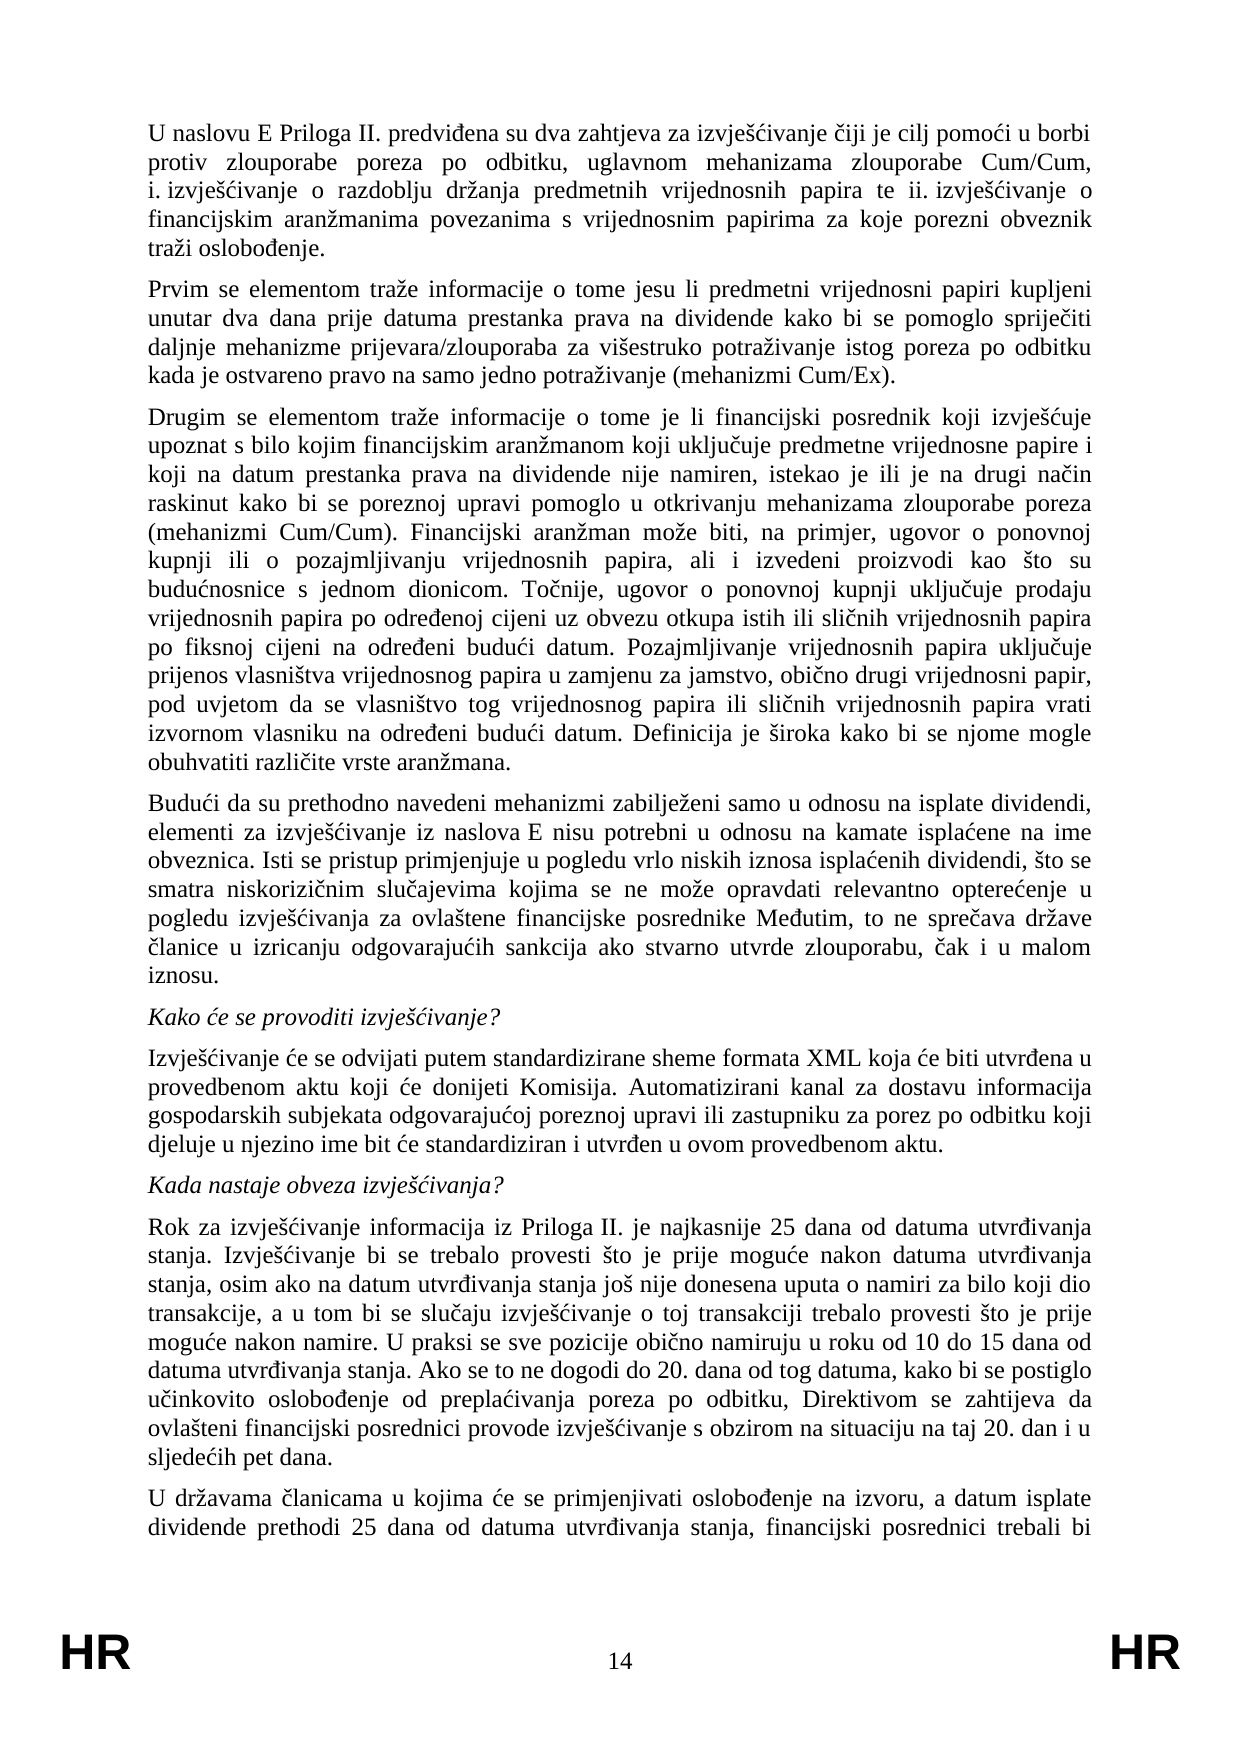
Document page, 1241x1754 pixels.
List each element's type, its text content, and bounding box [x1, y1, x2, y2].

text Prvim se elementom traže informacije o tome jesu li predmetni vrijednosni papiri kupljeni unutar dva dana prije datuma prestanka prava na dividende kako bi se pomoglo spriječiti daljnje mehanizme prijevara/zlouporaba za višestruko potraživanje istog poreza po odbitku kada je ostvareno pravo na samo jedno potraživanje (mehanizmi Cum/Ex). [148, 274, 1093, 389]
text Izvješćivanje će se odvijati putem standardizirane sheme formata XML koja će biti utvrđena u provedbenom aktu koji će donijeti Komisija. Automatizirani kanal za dostavu informacija gospodarskih subjekata odgovarajućoj poreznoj upravi ili zastupniku za porez po odbitku koji djeluje u njezino ime bit će standardiziran i utvrđen u ovom provedbenom aktu. [148, 1043, 1093, 1158]
text Kada nastaje obveza izvješćivanja? [148, 1171, 1093, 1199]
text U naslovu E Priloga II. predviđena su dva zahtjeva za izvješćivanje čiji je cilj pomoći u borbi protiv zlouporabe poreza po odbitku, uglavnom mehanizama zlouporabe Cum/Cum, i. izvješćivanje o razdoblju držanja predmetnih vrijednosnih papira te ii. izvješćivanje o financijskim aranžmanima povezanima s vrijednosnim papirima za koje porezni obveznik traži oslobođenje. [148, 118, 1093, 262]
text Rok za izvješćivanje informacija iz Priloga II. je najkasnije 25 dana od datuma utvrđivanja stanja. Izvješćivanje bi se trebalo provesti što je prije moguće nakon datuma utvrđivanja stanja, osim ako na datum utvrđivanja stanja još nije donesena uputa o namiri za bilo koji dio transakcije, a u tom bi se slučaju izvješćivanje o toj transakciji trebalo provesti što je prije moguće nakon namire. U praksi se sve pozicije obično namiruju u roku od 10 do 15 dana od datuma utvrđivanja stanja. Ako se to ne dogodi do 20. dana od tog datuma, kako bi se postiglo učinkovito oslobođenje od preplaćivanja poreza po odbitku, Direktivom se zahtijeva da ovlašteni financijski posrednici provode izvješćivanje s obzirom na situaciju na taj 20. dan i u sljedećih pet dana. [148, 1212, 1093, 1471]
text Drugim se elementom traže informacije o tome je li financijski posrednik koji izvješćuje upoznat s bilo kojim financijskim aranžmanom koji uključuje predmetne vrijednosne papire i koji na datum prestanka prava na dividende nije namiren, istekao je ili je na drugi način raskinut kako bi se poreznoj upravi pomoglo u otkrivanju mehanizama zlouporabe poreza (mehanizmi Cum/Cum). Financijski aranžman može biti, na primjer, ugovor o ponovnoj kupnji ili o pozajmljivanju vrijednosnih papira, ali i izvedeni proizvodi kao što su budućnosnice s jednom dionicom. Točnije, ugovor o ponovnoj kupnji uključuje prodaju vrijednosnih papira po određenoj cijeni uz obvezu otkupa istih ili sličnih vrijednosnih papira po fiksnoj cijeni na određeni budući datum. Pozajmljivanje vrijednosnih papira uključuje prijenos vlasništva vrijednosnog papira u zamjenu za jamstvo, obično drugi vrijednosni papir, pod uvjetom da se vlasništvo tog vrijednosnog papira ili sličnih vrijednosnih papira vrati izvornom vlasniku na određeni budući datum. Definicija je široka kako bi se njome mogle obuhvatiti različite vrste aranžmana. [148, 402, 1093, 776]
text Budući da su prethodno navedeni mehanizmi zabilježeni samo u odnosu na isplate dividendi, elementi za izvješćivanje iz naslova E nisu potrebni u odnosu na kamate isplaćene na ime obveznica. Isti se pristup primjenjuje u pogledu vrlo niskih iznosa isplaćenih dividendi, što se smatra niskorizičnim slučajevima kojima se ne može opravdati relevantno opterećenje u pogledu izvješćivanja za ovlaštene financijske posrednike Međutim, to ne sprečava države članice u izricanju odgovarajućih sankcija ako stvarno utvrde zlouporabu, čak i u malom iznosu. [148, 788, 1093, 989]
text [148, 1483, 1093, 1541]
text Kako će se provoditi izvješćivanje? [148, 1002, 1093, 1031]
